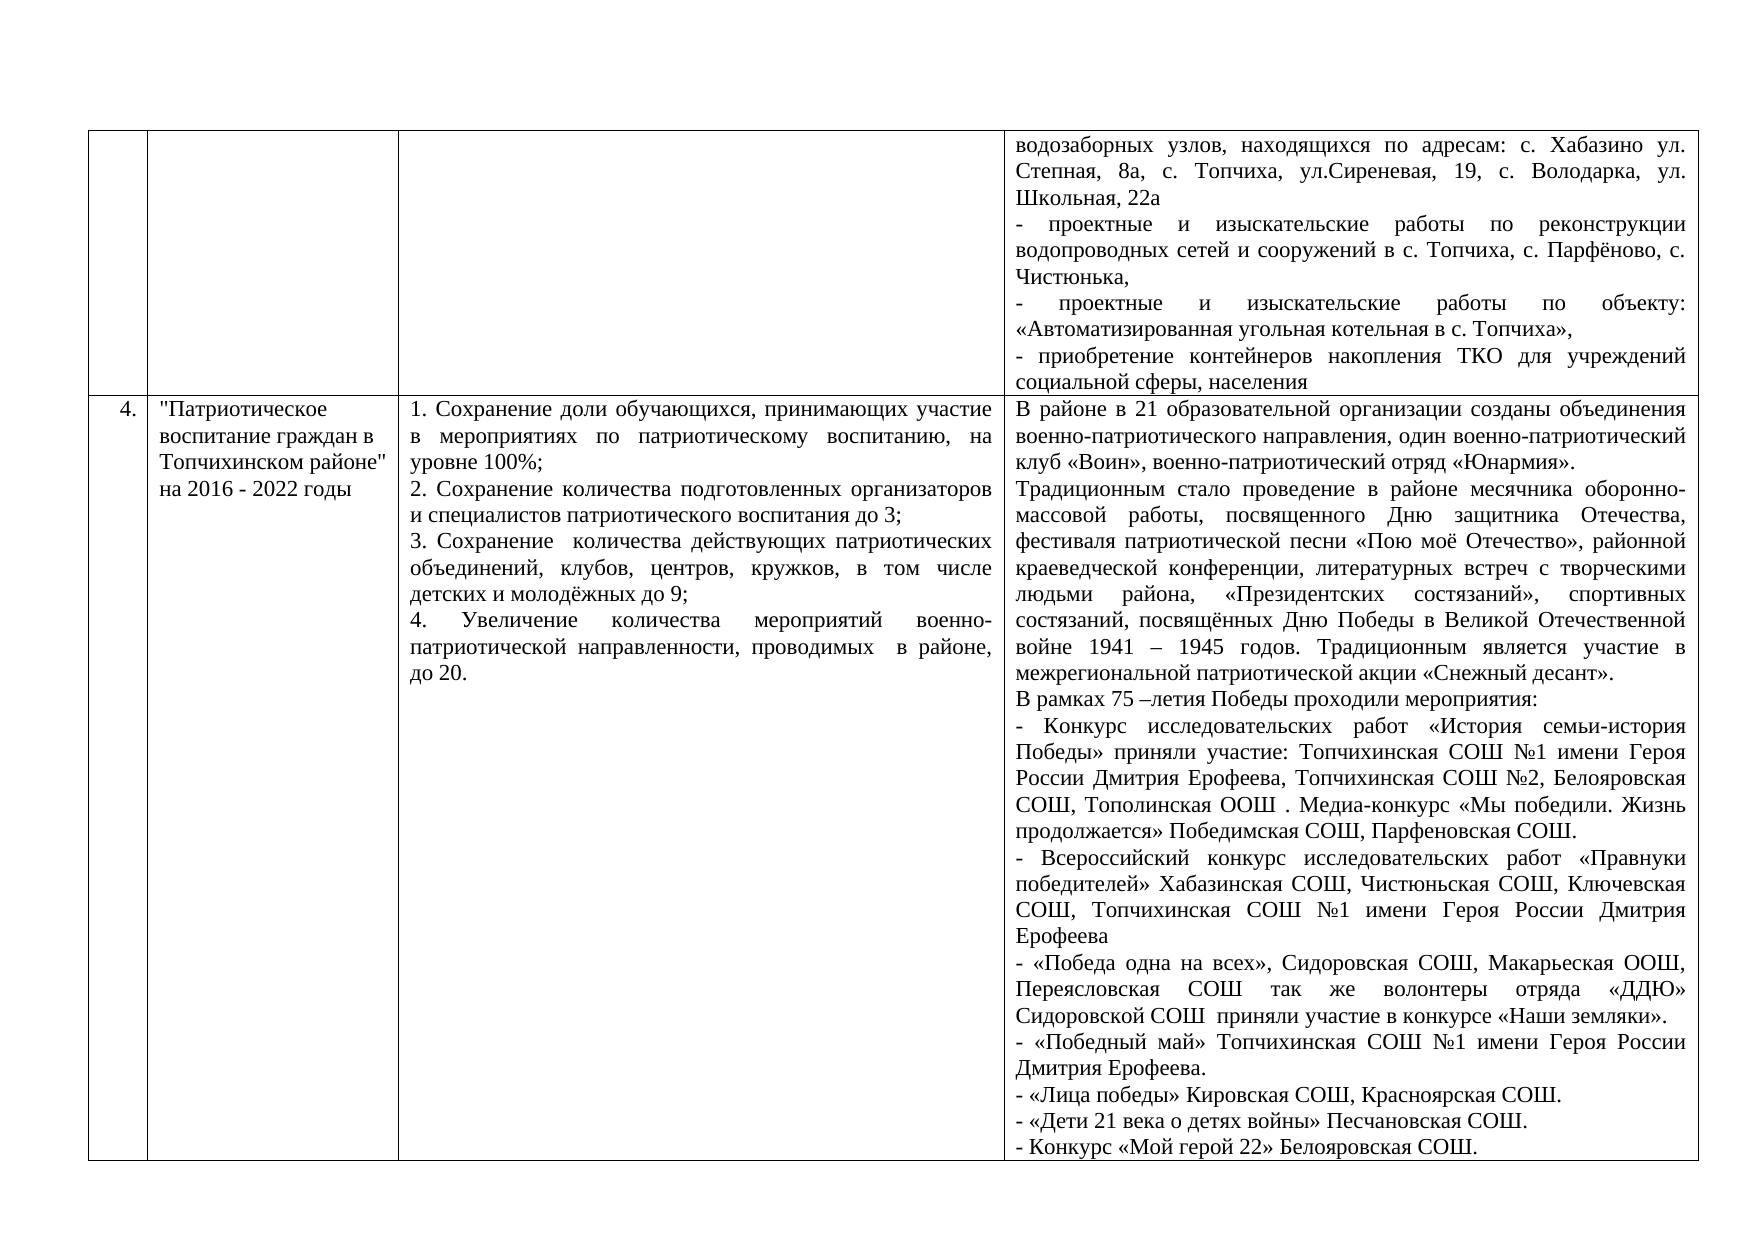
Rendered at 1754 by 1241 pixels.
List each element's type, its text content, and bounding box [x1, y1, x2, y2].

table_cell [148, 396, 398, 1160]
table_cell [1005, 131, 1698, 394]
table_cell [1005, 396, 1698, 1160]
table_cell 3. [89, 131, 147, 394]
table_cell 4. [89, 396, 147, 1160]
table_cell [399, 131, 1004, 394]
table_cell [399, 396, 1004, 1160]
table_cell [148, 131, 398, 394]
